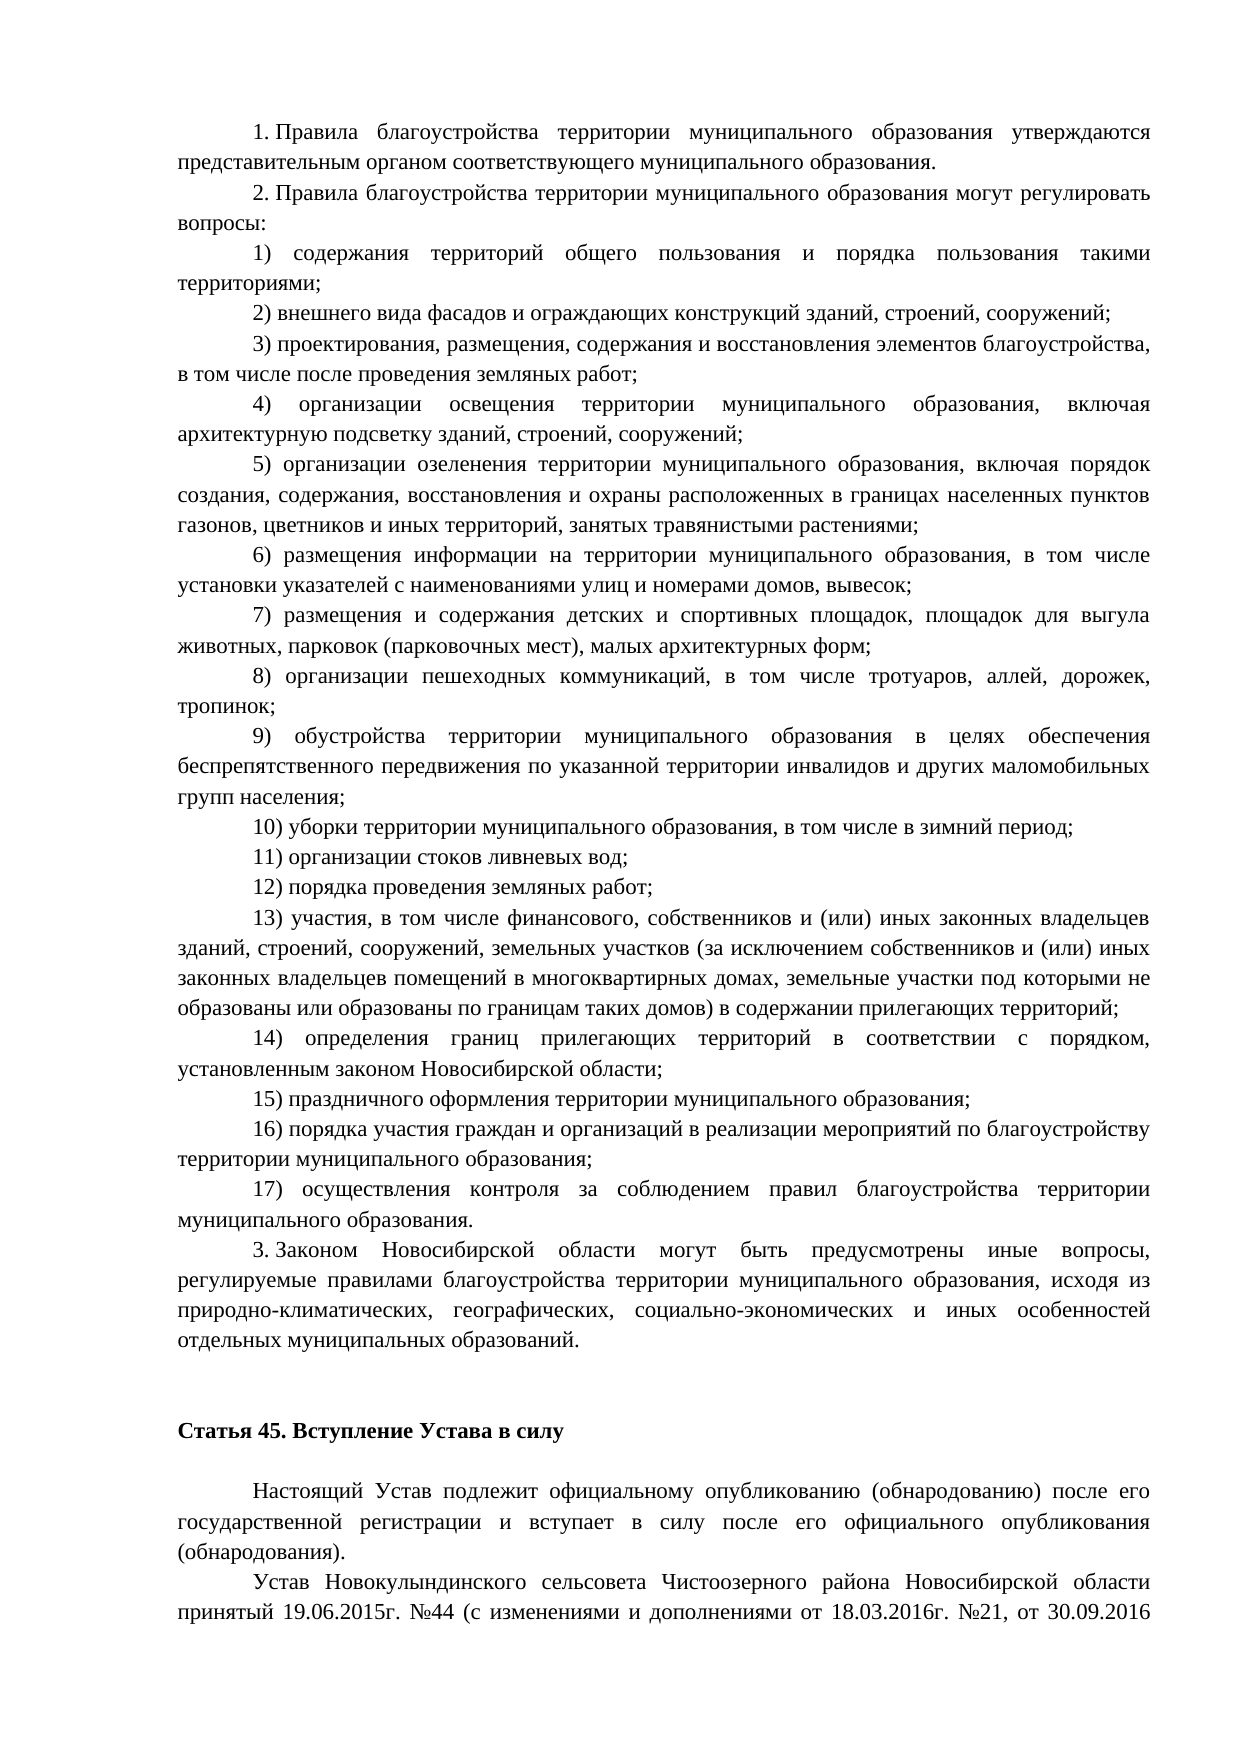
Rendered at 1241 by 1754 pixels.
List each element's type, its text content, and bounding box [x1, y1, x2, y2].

text 6) размещения информации на территории муниципального образования, в том числе установки указателей с наименованиями улиц и номерами домов, вывесок; [177, 541, 1152, 598]
text 13) участия, в том числе финансового, собственников и (или) иных законных владельцев зданий, строений, сооружений, земельных участков (за исключением собственников и (или) иных законных владельцев помещений в многоквартирных домах, земельные участки под которыми не образованы или образованы по границам таких домов) в содержании прилегающих территорий; [177, 903, 1152, 1021]
text 9) обустройства территории муниципального образования в целях обеспечения беспрепятственного передвижения по указанной территории инвалидов и других маломобильных групп населения; [177, 722, 1152, 809]
text 3. Законом Новосибирской области могут быть предусмотрены иные вопросы, регулируемые правилами благоустройства территории муниципального образования, исходя из природно-климатических, географических, социально-экономических и иных особенностей отдельных муниципальных образований. [177, 1236, 1152, 1353]
text 1. Правила благоустройства территории муниципального образования утверждаются представительным органом соответствующего муниципального образования. [177, 118, 1152, 175]
text 16) порядка участия граждан и организаций в реализации мероприятий по благоустройству территории муниципального образования; [177, 1115, 1152, 1172]
text 17) осуществления контроля за соблюдением правил благоустройства территории муниципального образования. [177, 1175, 1152, 1232]
text 11) организации стоков ливневых вод; [177, 843, 1152, 869]
text 4) организации освещения территории муниципального образования, включая архитектурную подсветку зданий, строений, сооружений; [177, 390, 1152, 447]
text 10) уборки территории муниципального образования, в том числе в зимний период; [177, 813, 1152, 839]
text 5) организации озеленения территории муниципального образования, включая порядок создания, содержания, восстановления и охраны расположенных в границах населенных пунктов газонов, цветников и иных территорий, занятых травянистыми растениями; [177, 450, 1152, 537]
text 2) внешнего вида фасадов и ограждающих конструкций зданий, строений, сооружений; [177, 299, 1152, 326]
text 15) праздничного оформления территории муниципального образования; [177, 1085, 1152, 1111]
text 7) размещения и содержания детских и спортивных площадок, площадок для выгула животных, парковок (парковочных мест), малых архитектурных форм; [177, 601, 1152, 658]
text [177, 1568, 1152, 1625]
text 1) содержания территорий общего пользования и порядка пользования такими территориями; [177, 239, 1152, 296]
text 2. Правила благоустройства территории муниципального образования могут регулировать вопросы: [177, 178, 1152, 235]
text Настоящий Устав подлежит официальному опубликованию (обнародованию) после его государственной регистрации и вступает в силу после его официального опубликования (обнародования). [177, 1477, 1152, 1564]
text 8) организации пешеходных коммуникаций, в том числе тротуаров, аллей, дорожек, тропинок; [177, 662, 1152, 718]
text 3) проектирования, размещения, содержания и восстановления элементов благоустройства, в том числе после проведения земляных работ; [177, 329, 1152, 386]
text 12) порядка проведения земляных работ; [177, 873, 1152, 900]
text Статья 45. Вступление Устава в силу [177, 1417, 1152, 1443]
text 14) определения границ прилегающих территорий в соответствии с порядком, установленным законом Новосибирской области; [177, 1024, 1152, 1081]
